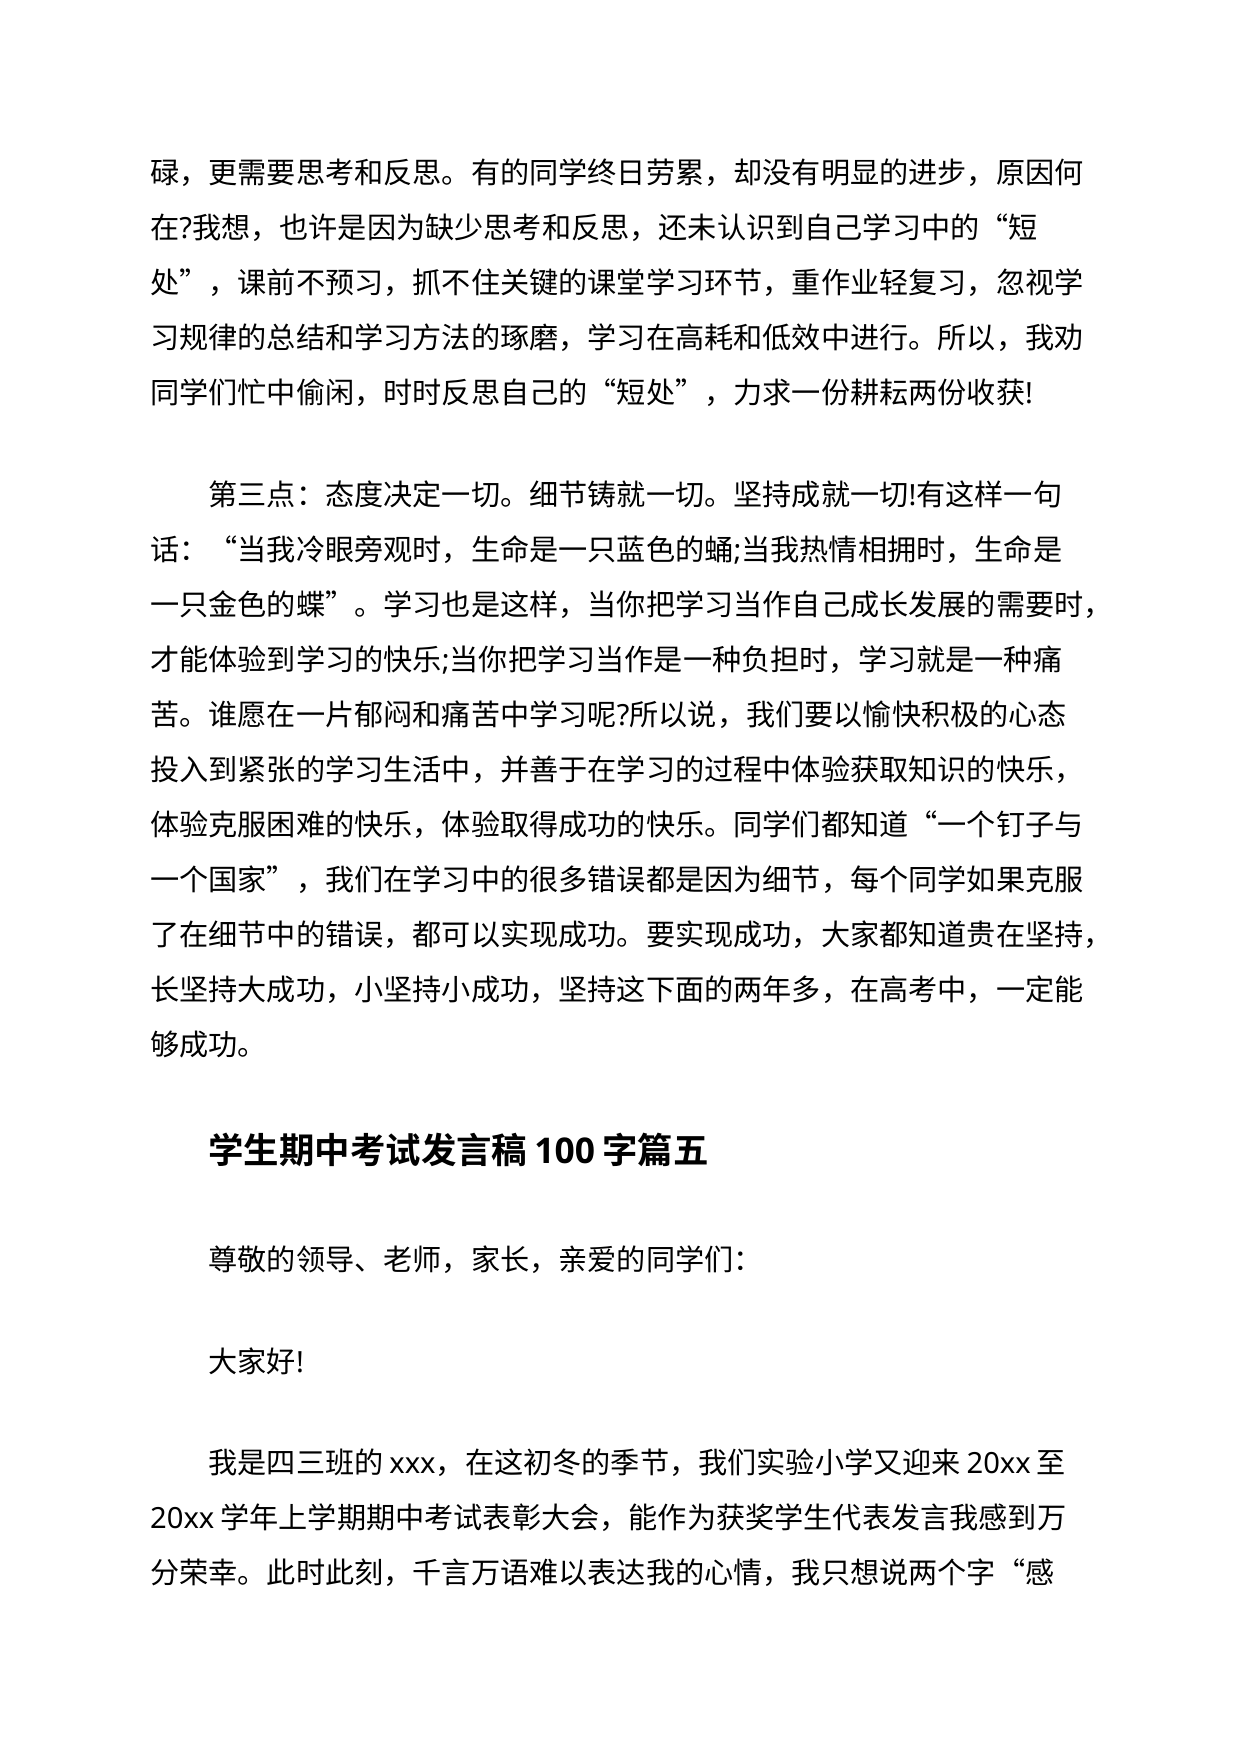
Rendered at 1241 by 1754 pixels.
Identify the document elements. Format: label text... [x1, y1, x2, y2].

text 第三点：态度决定一切。细节铸就一切。坚持成就一切!有这样一句话：“当我冷眼旁观时，生命是一只蓝色的蛹;当我热情相拥时，生命是一只金色的蝶”。学习也是这样，当你把学习当作自己成长发展的需要时，才能体验到学习的快乐;当你把学习当作是一种负担时，学习就是一种痛苦。谁愿在一片郁闷和痛苦中学习呢?所以说，我们要以愉快积极的心态投入到紧张的学习生活中，并善于在学习的过程中体验获取知识的快乐，体验克服困难的快乐，体验取得成功的快乐。同学们都知道“一个钉子与一个国家”，我们在学习中的很多错误都是因为细节，每个同学如果克服了在细节中的错误，都可以实现成功。要实现成功，大家都知道贵在坚持，长坚持大成功，小坚持小成功，坚持这下面的两年多，在高考中，一定能够成功。 [150, 472, 1090, 1063]
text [150, 1440, 1090, 1592]
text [150, 150, 1090, 412]
text 大家好! [150, 1338, 1090, 1381]
text 学生期中考试发言稿100字篇五 [150, 1123, 1090, 1174]
text 尊敬的领导、老师，家长，亲爱的同学们： [150, 1236, 1090, 1279]
